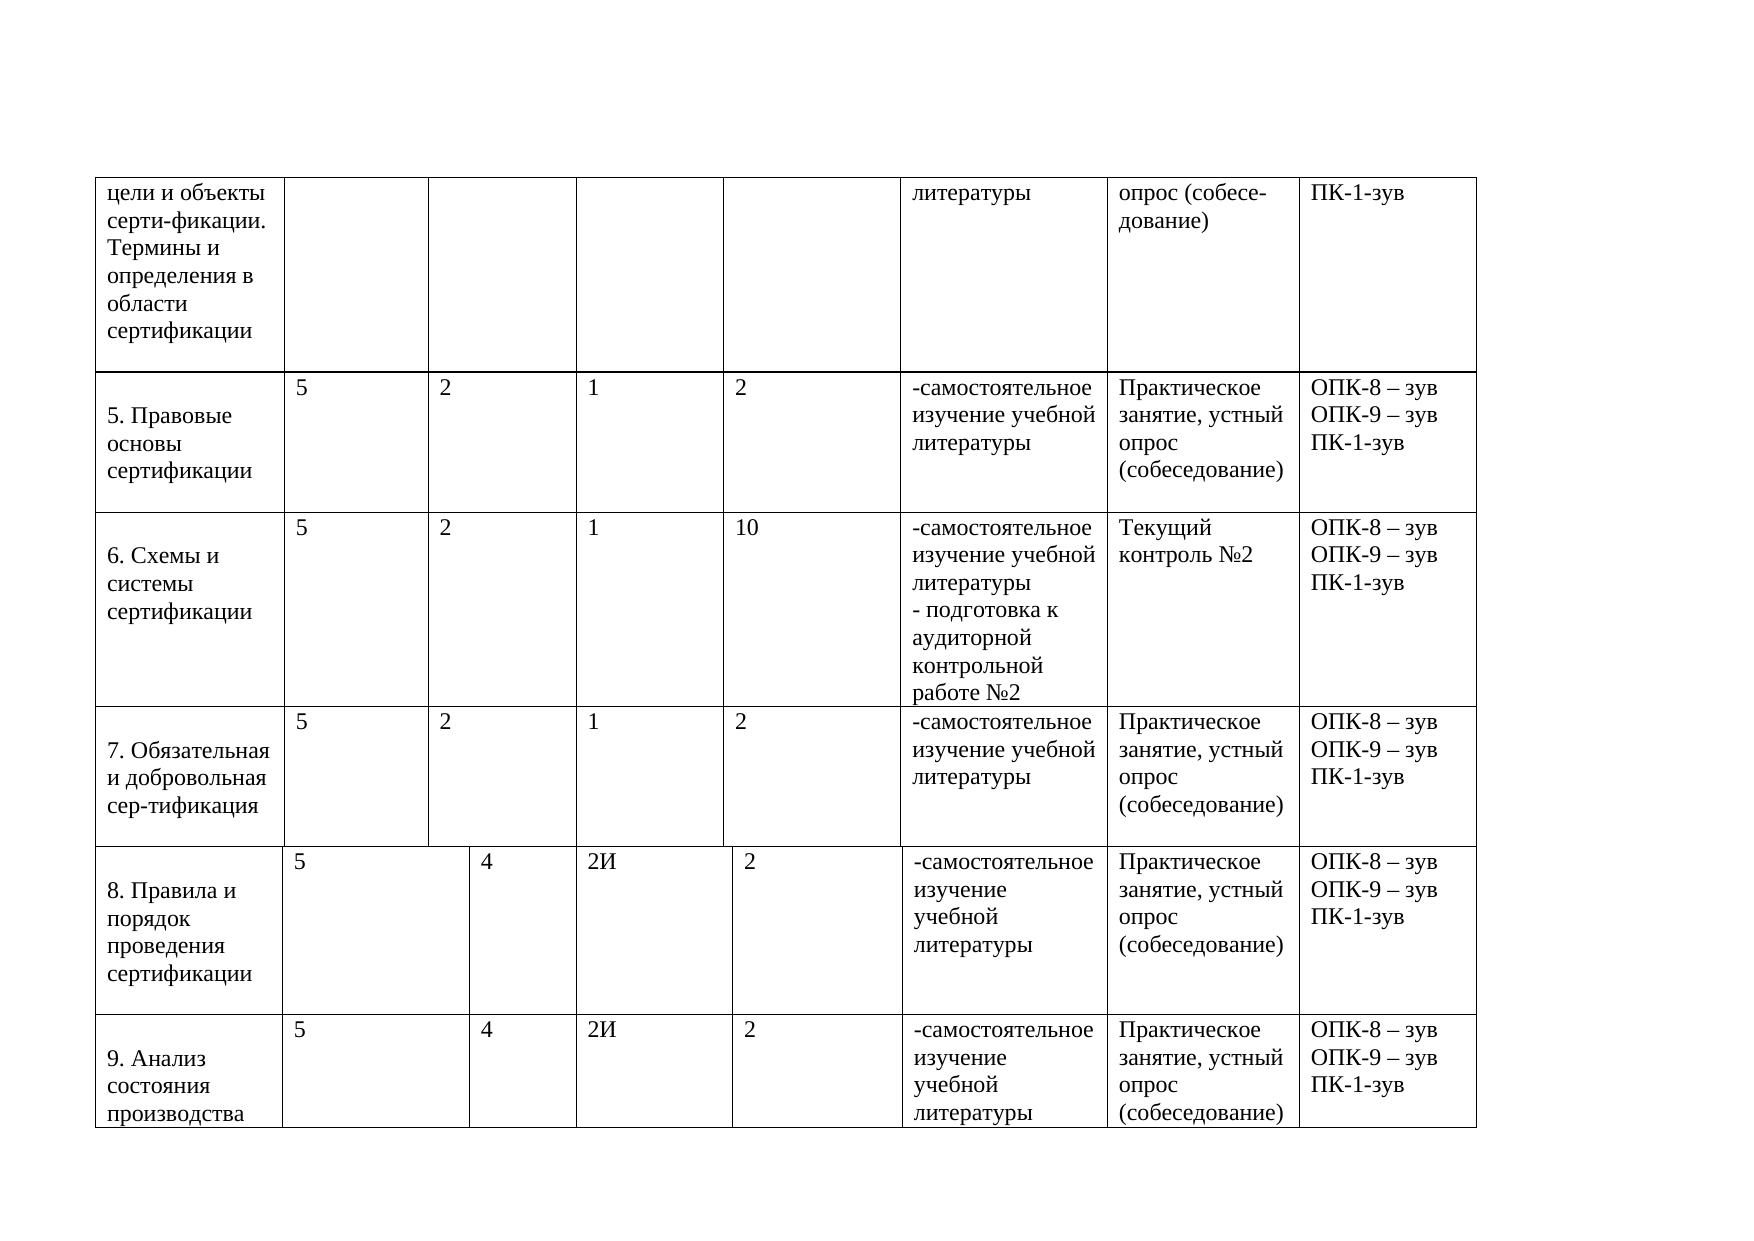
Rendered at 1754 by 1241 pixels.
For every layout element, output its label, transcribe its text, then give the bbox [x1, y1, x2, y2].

table_cell 8. Правила и порядок проведения сертификации [96, 847, 282, 1014]
table_cell Практическое занятие, устный опрос (собеседование) [1108, 707, 1299, 846]
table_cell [96, 1015, 282, 1127]
table_cell 1 [577, 513, 723, 706]
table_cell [96, 178, 284, 371]
table_cell 1 [577, 373, 723, 512]
table_cell ОПК-8 – зув ОПК-9 – зув ПК-1-зув [1300, 707, 1476, 846]
table_cell 5 [285, 513, 428, 706]
table_cell ОПК-8 – зув ОПК-9 – зув ПК-1-зув [1300, 513, 1476, 706]
table_cell 2 [724, 178, 900, 371]
table_cell 5 [285, 707, 428, 846]
table_cell 5 [283, 847, 469, 1014]
table_cell 5 [283, 1015, 469, 1127]
table_cell 2 [429, 707, 576, 846]
table_cell ОПК-8 – зув ОПК-9 – зув ПК-1-зув [1300, 373, 1476, 512]
table_cell 5 [285, 373, 428, 512]
table_cell 2 [724, 373, 900, 512]
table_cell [1300, 178, 1476, 371]
table_cell 1 [577, 707, 723, 846]
table_cell 1 [577, 178, 723, 371]
table_cell 2 [429, 513, 576, 706]
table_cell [1300, 1015, 1476, 1127]
table_cell 4 [470, 1015, 576, 1127]
table_cell 10 [724, 513, 900, 706]
table_cell 2 [429, 178, 576, 371]
table_cell 2И [577, 847, 732, 1014]
table_cell 2 [429, 373, 576, 512]
table_cell Практическое занятие, устный опрос (собеседование) [1108, 847, 1299, 1014]
table_cell 2И [577, 1015, 732, 1127]
table_cell 5 [285, 178, 428, 371]
table_cell -самостоятельное изучение учебной литературы [903, 847, 1107, 1014]
table_cell 4 [470, 847, 576, 1014]
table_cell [901, 178, 1107, 371]
table_cell 5. Правовые основы сертификации [96, 373, 284, 512]
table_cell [1108, 1015, 1299, 1127]
table_cell 7. Обязательная и добровольная сер-тификация [96, 707, 284, 846]
table_cell -самостоятельное изучение учебной литературы [901, 707, 1107, 846]
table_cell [1108, 178, 1299, 371]
table_cell 2 [724, 707, 900, 846]
table_cell -самостоятельное изучение учебной литературы - подготовка к аудиторной контрольной работе №2 [901, 513, 1107, 706]
table_cell Текущий контроль №2 [1108, 513, 1299, 706]
table_cell ОПК-8 – зув ОПК-9 – зув ПК-1-зув [1300, 847, 1476, 1014]
table_cell 2 [733, 1015, 902, 1127]
table_cell 2 [733, 847, 902, 1014]
table_cell 6. Схемы и системы сертификации [96, 513, 284, 706]
table_cell Практическое занятие, устный опрос (собеседование) [1108, 373, 1299, 512]
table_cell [903, 1015, 1107, 1127]
table_cell -самостоятельное изучение учебной литературы [901, 373, 1107, 512]
